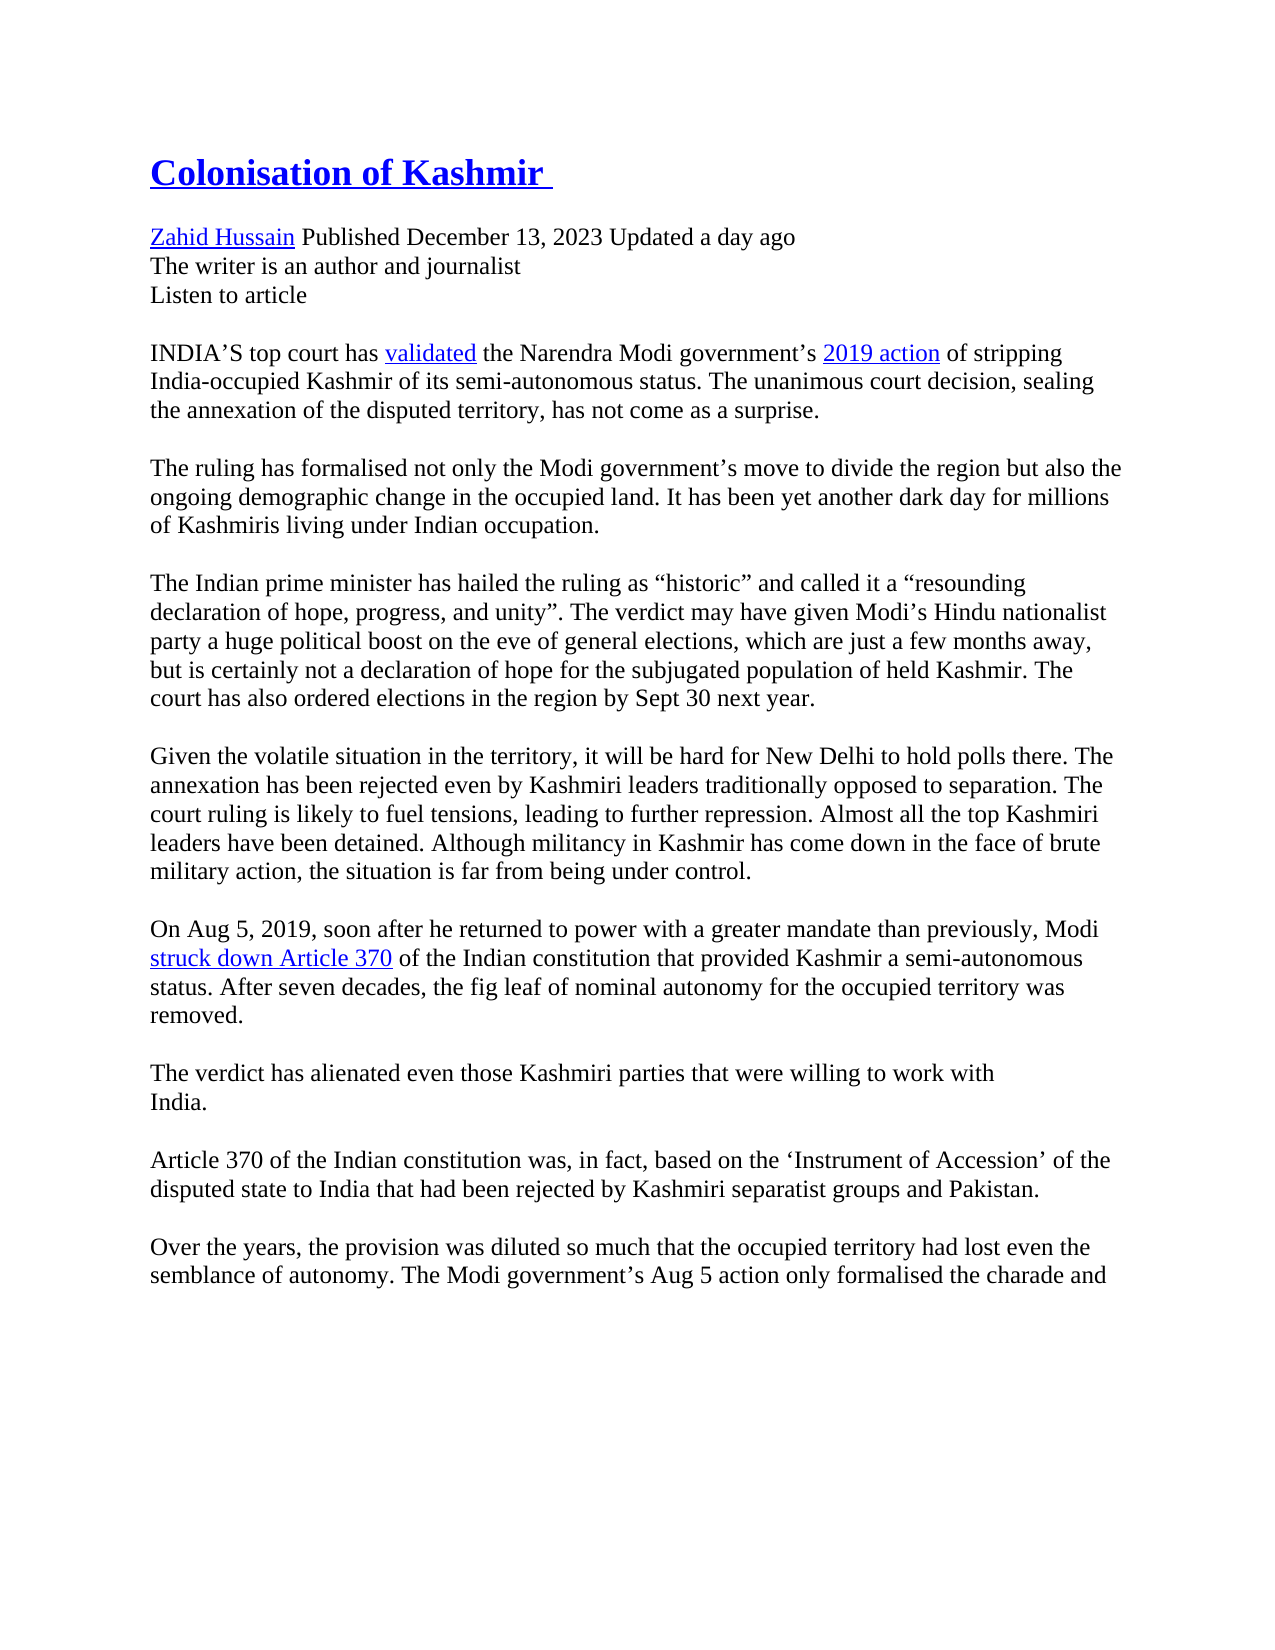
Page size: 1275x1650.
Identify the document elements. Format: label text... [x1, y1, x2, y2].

text INDIA’S top court has validated the Narendra Modi government’s 2019 action of stripping India-occupied Kashmir of its semi-autonomous status. The unanimous court decision, sealing the annexation of the disputed territory, has not come as a surprise. [150, 338, 1125, 424]
text The ruling has formalised not only the Modi government’s move to divide the region but also the ongoing demographic change in the occupied land. It has been yet another dark day for millions of Kashmiris living under Indian occupation. [150, 453, 1125, 539]
text The writer is an author and journalist [150, 251, 1125, 280]
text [150, 1232, 1125, 1289]
text Listen to article [150, 280, 1125, 308]
text The Indian prime minister has hailed the ruling as “historic” and called it a “resounding declaration of hope, progress, and unity”. The verdict may have given Modi’s Hindu nationalist party a huge political boost on the eve of general elections, which are just a few months away, but is certainly not a declaration of hope for the subjugated population of held Kashmir. The court has also ordered elections in the region by Sept 30 next year. [150, 568, 1125, 712]
text Zahid Hussain Published December 13, 2023 Updated a day ago [150, 222, 1125, 251]
text Colonisation of Kashmir [150, 150, 1125, 193]
text Given the volatile situation in the territory, it will be hard for New Delhi to hold polls there. The annexation has been rejected even by Kashmiri leaders traditionally opposed to separation. The court ruling is likely to fuel tensions, leading to further repression. Almost all the top Kashmiri leaders have been detained. Although militancy in Kashmir has come down in the face of brute military action, the situation is far from being under control. [150, 741, 1125, 885]
text Article 370 of the Indian constitution was, in fact, based on the ‘Instrument of Accession’ of the disputed state to India that had been rejected by Kashmiri separatist groups and Pakistan. [150, 1145, 1125, 1203]
text The verdict has alienated even those Kashmiri parties that were willing to work with India. [150, 1058, 1050, 1116]
text On Aug 5, 2019, soon after he returned to power with a greater mandate than previously, Modi struck down Article 370 of the Indian constitution that provided Kashmir a semi-autonomous status. After seven decades, the fig leaf of nominal autonomy for the occupied territory was removed. [150, 914, 1125, 1029]
